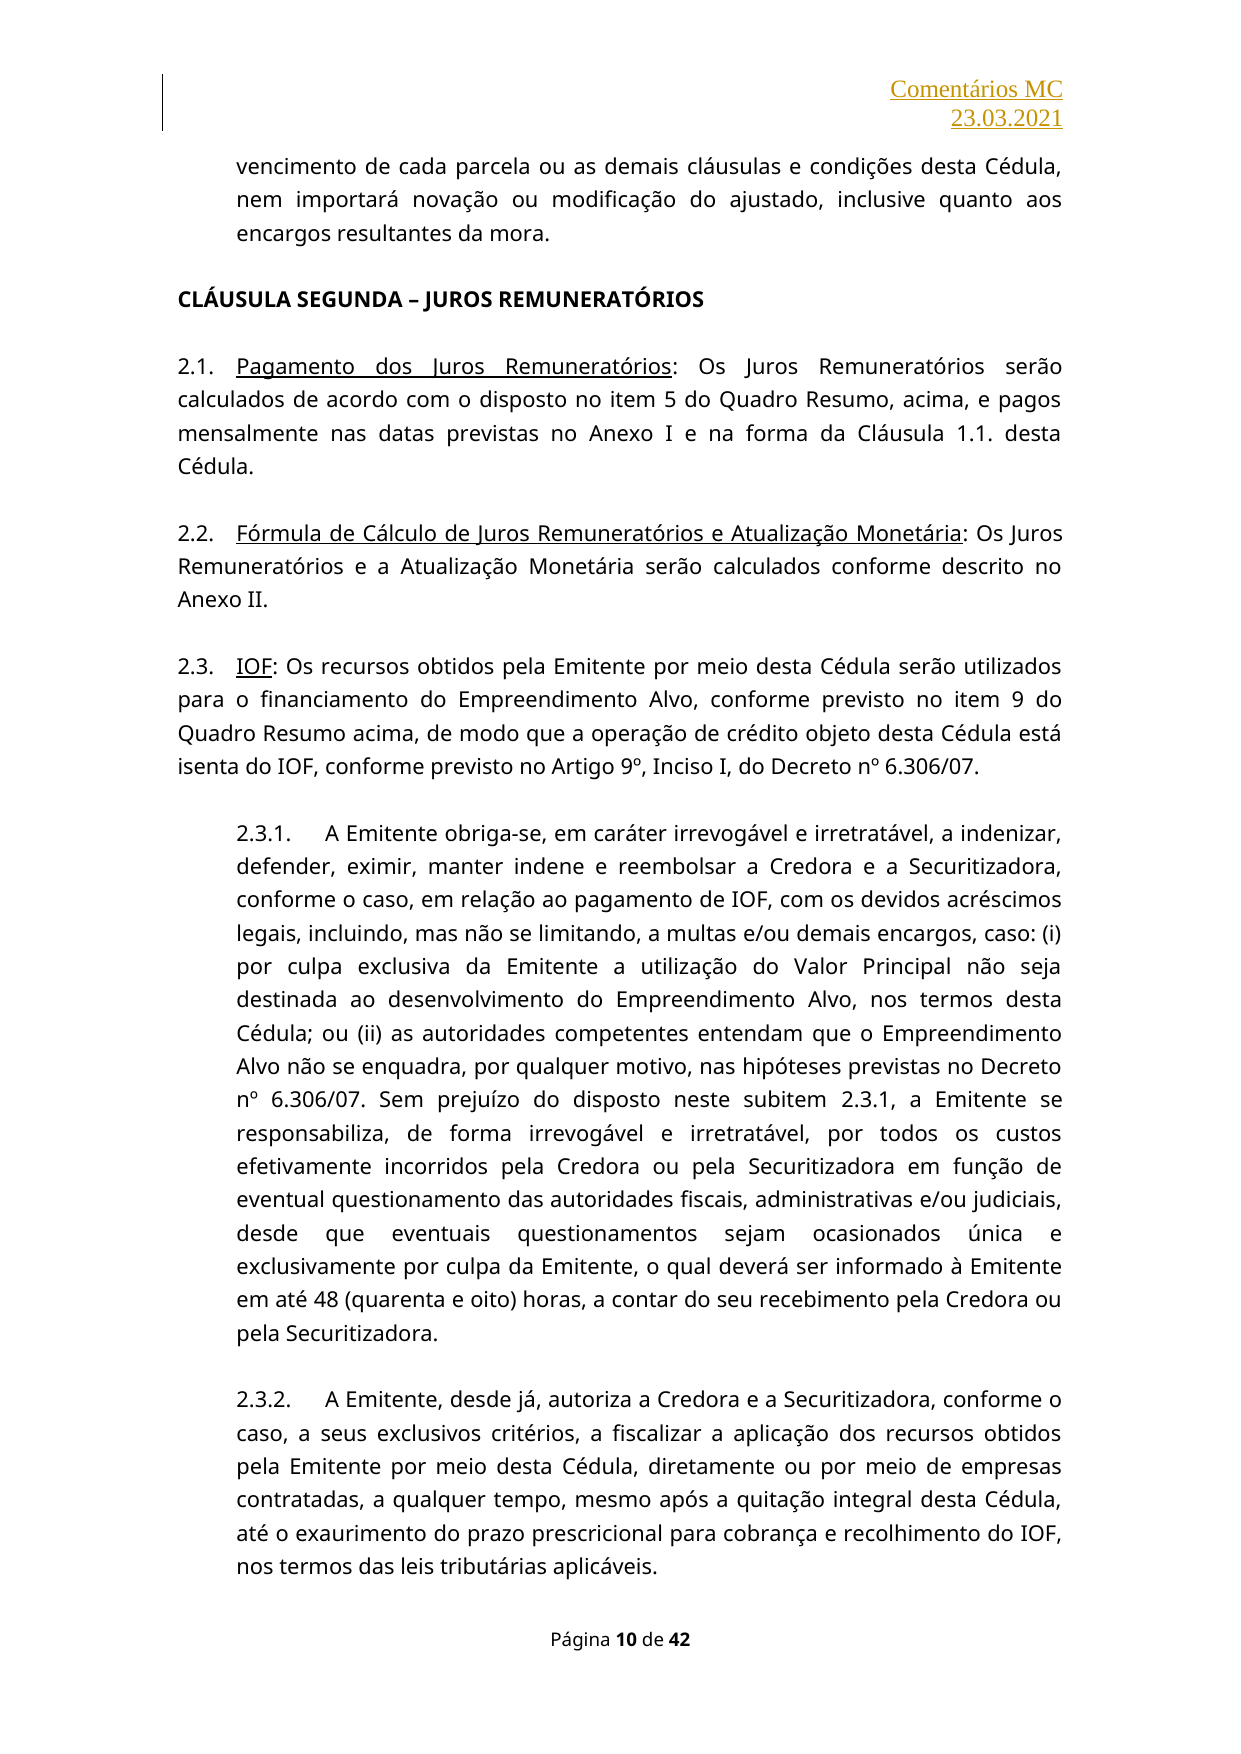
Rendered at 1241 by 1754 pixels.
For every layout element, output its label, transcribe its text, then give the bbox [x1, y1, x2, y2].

text CLÁUSULA SEGUNDA – JUROS REMUNERATÓRIOS [177, 281, 1063, 314]
list IOF: Os recursos obtidos pela Emitente por meio desta Cédula serão utilizados para o financiamento do Empreendimento Alvo, conforme previsto no item 9 do Quadro Resumo acima, de modo que a operação de crédito objeto desta Cédula está isenta do IOF, conforme previsto no Artigo 9º, Inciso I, do Decreto nº 6.306/07. [177, 648, 1063, 781]
list A Emitente, desde já, autoriza a Credora e a Securitizadora, conforme o caso, a seus exclusivos critérios, a fiscalizar a aplicação dos recursos obtidos pela Emitente por meio desta Cédula, diretamente ou por meio de empresas contratadas, a qualquer tempo, mesmo após a quitação integral desta Cédula, até o exaurimento do prazo prescricional para cobrança e recolhimento do IOF, nos termos das leis tributárias aplicáveis. [236, 1381, 1063, 1581]
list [236, 148, 1063, 248]
list A Emitente obriga-se, em caráter irrevogável e irretratável, a indenizar, defender, eximir, manter indene e reembolsar a Credora e a Securitizadora, conforme o caso, em relação ao pagamento de IOF, com os devidos acréscimos legais, incluindo, mas não se limitando, a multas e/ou demais encargos, caso: (i) por culpa exclusiva da Emitente a utilização do Valor Principal não seja destinada ao desenvolvimento do Empreendimento Alvo, nos termos desta Cédula; ou (ii) as autoridades competentes entendam que o Empreendimento Alvo não se enquadra, por qualquer motivo, nas hipóteses previstas no Decreto nº 6.306/07. Sem prejuízo do disposto neste subitem 2.3.1, a Emitente se responsabiliza, de forma irrevogável e irretratável, por todos os custos efetivamente incorridos pela Credora ou pela Securitizadora em função de eventual questionamento das autoridades fiscais, administrativas e/ou judiciais, desde que eventuais questionamentos sejam ocasionados única e exclusivamente por culpa da Emitente, o qual deverá ser informado à Emitente em até 48 (quarenta e oito) horas, a contar do seu recebimento pela Credora ou pela Securitizadora. [236, 814, 1063, 1348]
list Pagamento dos Juros Remuneratórios: Os Juros Remuneratórios serão calculados de acordo com o disposto no item 5 do Quadro Resumo, acima, e pagos mensalmente nas datas previstas no Anexo I e na forma da Cláusula 1.1. desta Cédula. [177, 348, 1063, 481]
list Fórmula de Cálculo de Juros Remuneratórios e Atualização Monetária: Os Juros Remuneratórios e a Atualização Monetária serão calculados conforme descrito no Anexo II. [177, 514, 1063, 614]
